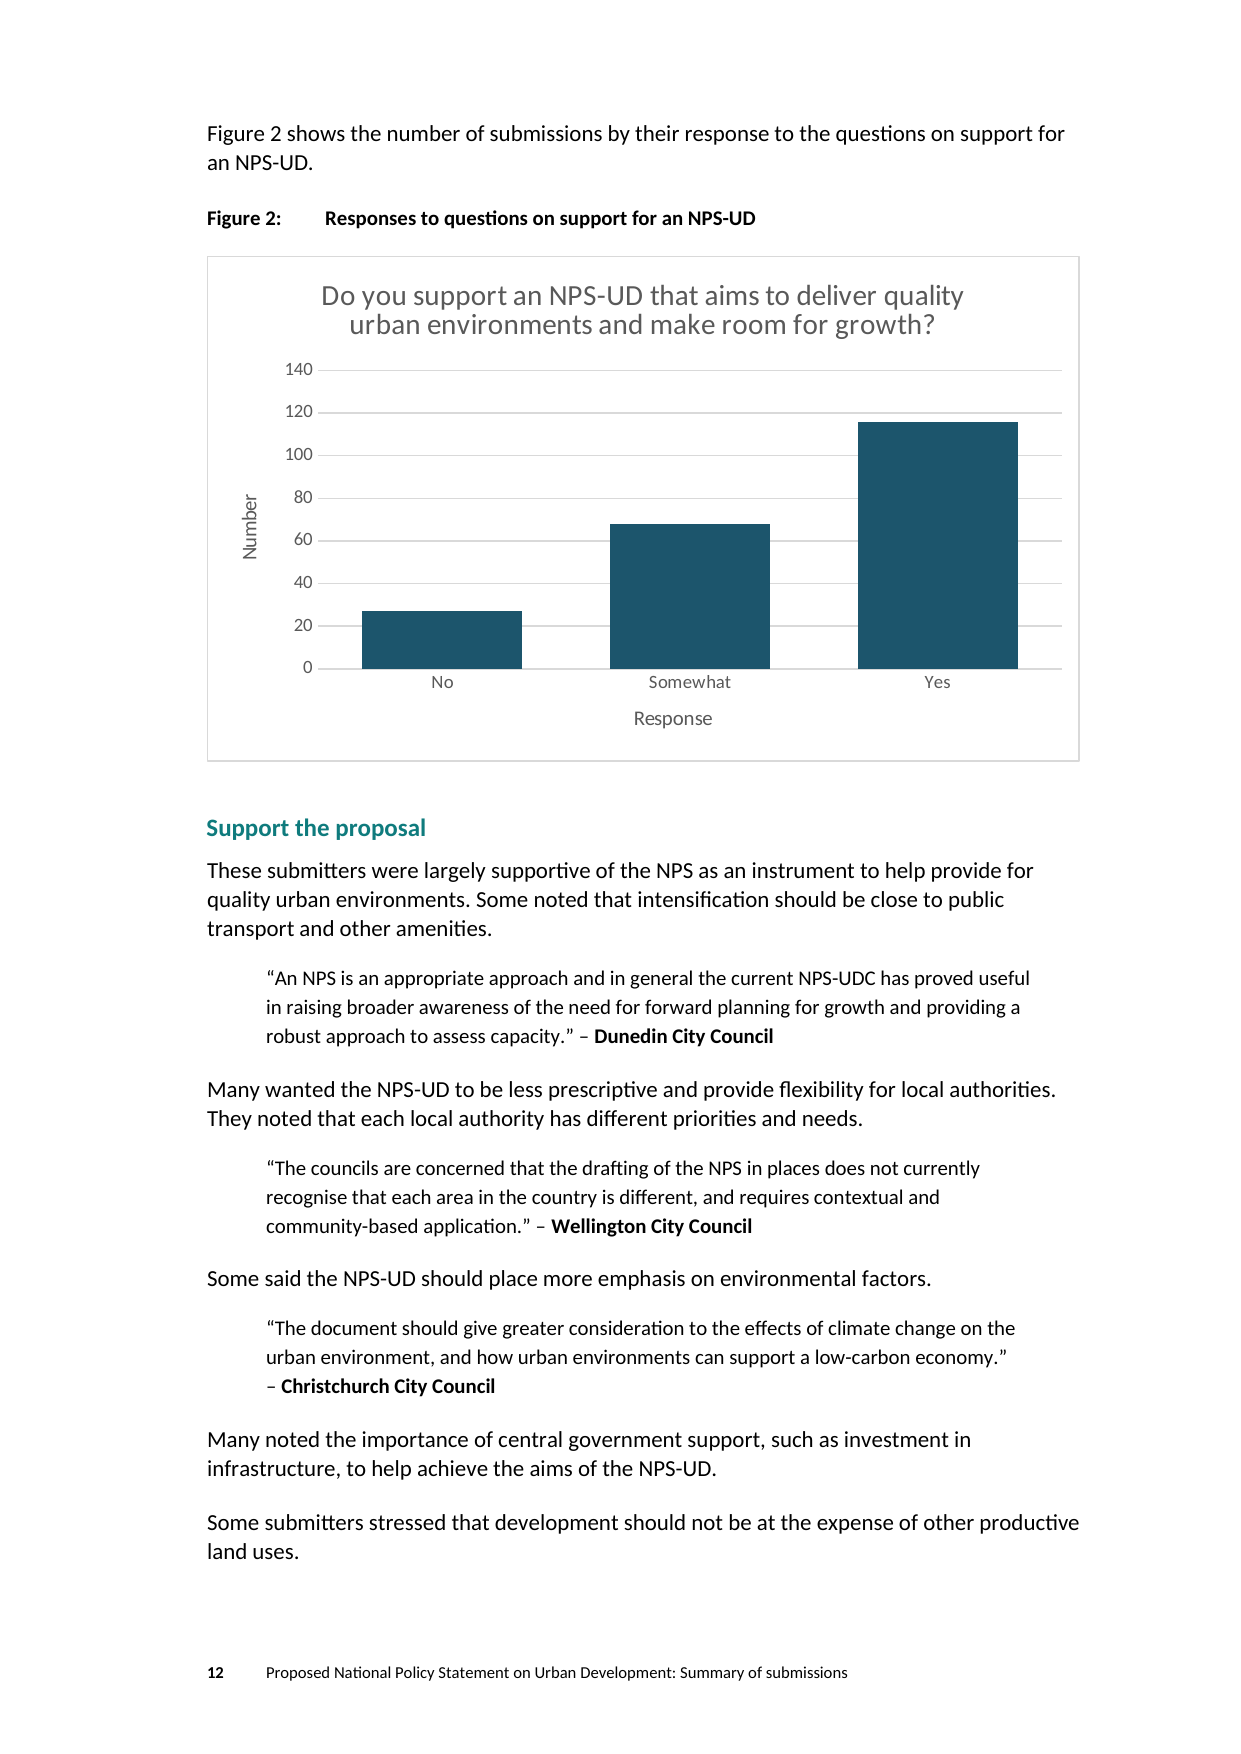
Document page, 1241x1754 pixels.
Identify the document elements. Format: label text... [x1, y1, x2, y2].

subtitle Support the proposal [206, 812, 1092, 843]
text “The document should give greater consideration to the effects of climate change on the urban environment, and how urban environments can support a low-carbon economy.” – Christchurch City Council [266, 1311, 1033, 1399]
text These submitters were largely supportive of the NPS as an instrument to help provide for quality urban environments. Some noted that intensification should be close to public transport and other amenities. [207, 855, 1092, 943]
text Figure 2 shows the number of submissions by their response to the questions on support for an NPS-UD. [207, 118, 1092, 176]
text “The councils are concerned that the drafting of the NPS in places does not currently recognise that each area in the country is different, and requires contextual and community-based application.” – Wellington City Council [266, 1151, 1033, 1238]
subtitle Figure 2: Responses to questions on support for an NPS-UD [207, 201, 1092, 231]
text “An NPS is an appropriate approach and in general the current NPS-UDC has proved useful in raising broader awareness of the need for forward planning for growth and providing a robust approach to assess capacity.” – Dunedin City Council [266, 961, 1033, 1049]
text Some submitters stressed that development should not be at the expense of other productive land uses. [207, 1507, 1092, 1566]
text Some said the NPS-UD should place more emphasis on environmental factors. [207, 1263, 1092, 1293]
text Many wanted the NPS-UD to be less prescriptive and provide flexibility for local authorities. They noted that each local authority has different priorities and needs. [207, 1074, 1092, 1132]
text Many noted the importance of central government support, such as investment in infrastructure, to help achieve the aims of the NPS-UD. [207, 1424, 1092, 1482]
